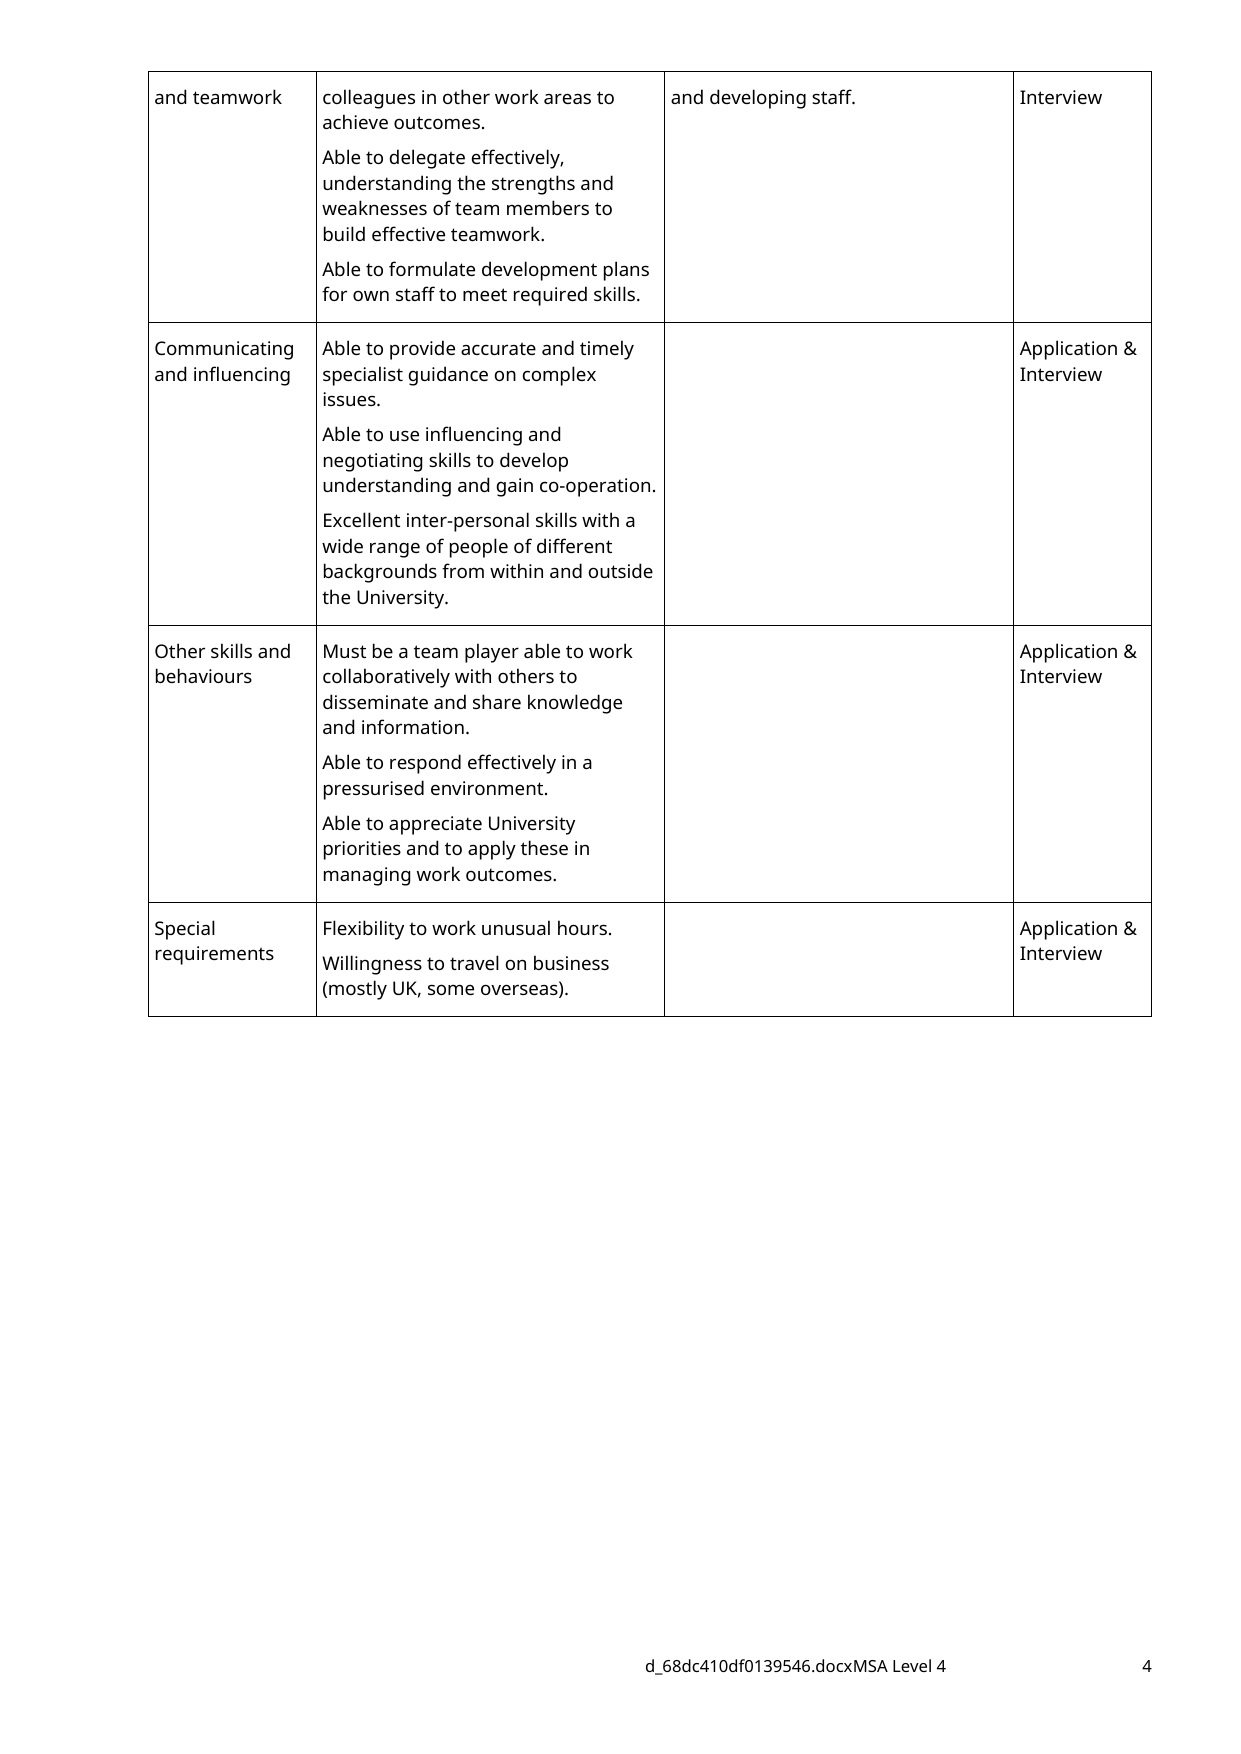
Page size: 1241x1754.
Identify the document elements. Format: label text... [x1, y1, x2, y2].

table_cell [665, 323, 1013, 625]
table_cell Other skills and behaviours [149, 626, 316, 902]
table_cell [665, 903, 1013, 1016]
table_cell Application & Interview [1014, 903, 1151, 1016]
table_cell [317, 72, 664, 322]
table_cell Communicating and influencing [149, 323, 316, 625]
table_cell Application & Interview [1014, 323, 1151, 625]
table_cell Able to provide accurate and timely specialist guidance on complex issues. Able to use influencing and negotiating skills to develop understanding and gain co-operation. Excellent inter-personal skills with a wide range of people of different backgrounds from within and outside the University. [317, 323, 664, 625]
table_cell Special requirements [149, 903, 316, 1016]
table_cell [149, 72, 316, 322]
table_cell Application & Interview [1014, 626, 1151, 902]
table_cell Flexibility to work unusual hours. Willingness to travel on business (mostly UK, some overseas). [317, 903, 664, 1016]
table_cell Must be a team player able to work collaboratively with others to disseminate and share knowledge and information. Able to respond effectively in a pressurised environment. Able to appreciate University priorities and to apply these in managing work outcomes. [317, 626, 664, 902]
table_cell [1014, 72, 1151, 322]
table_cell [665, 72, 1013, 322]
table_cell [665, 626, 1013, 902]
